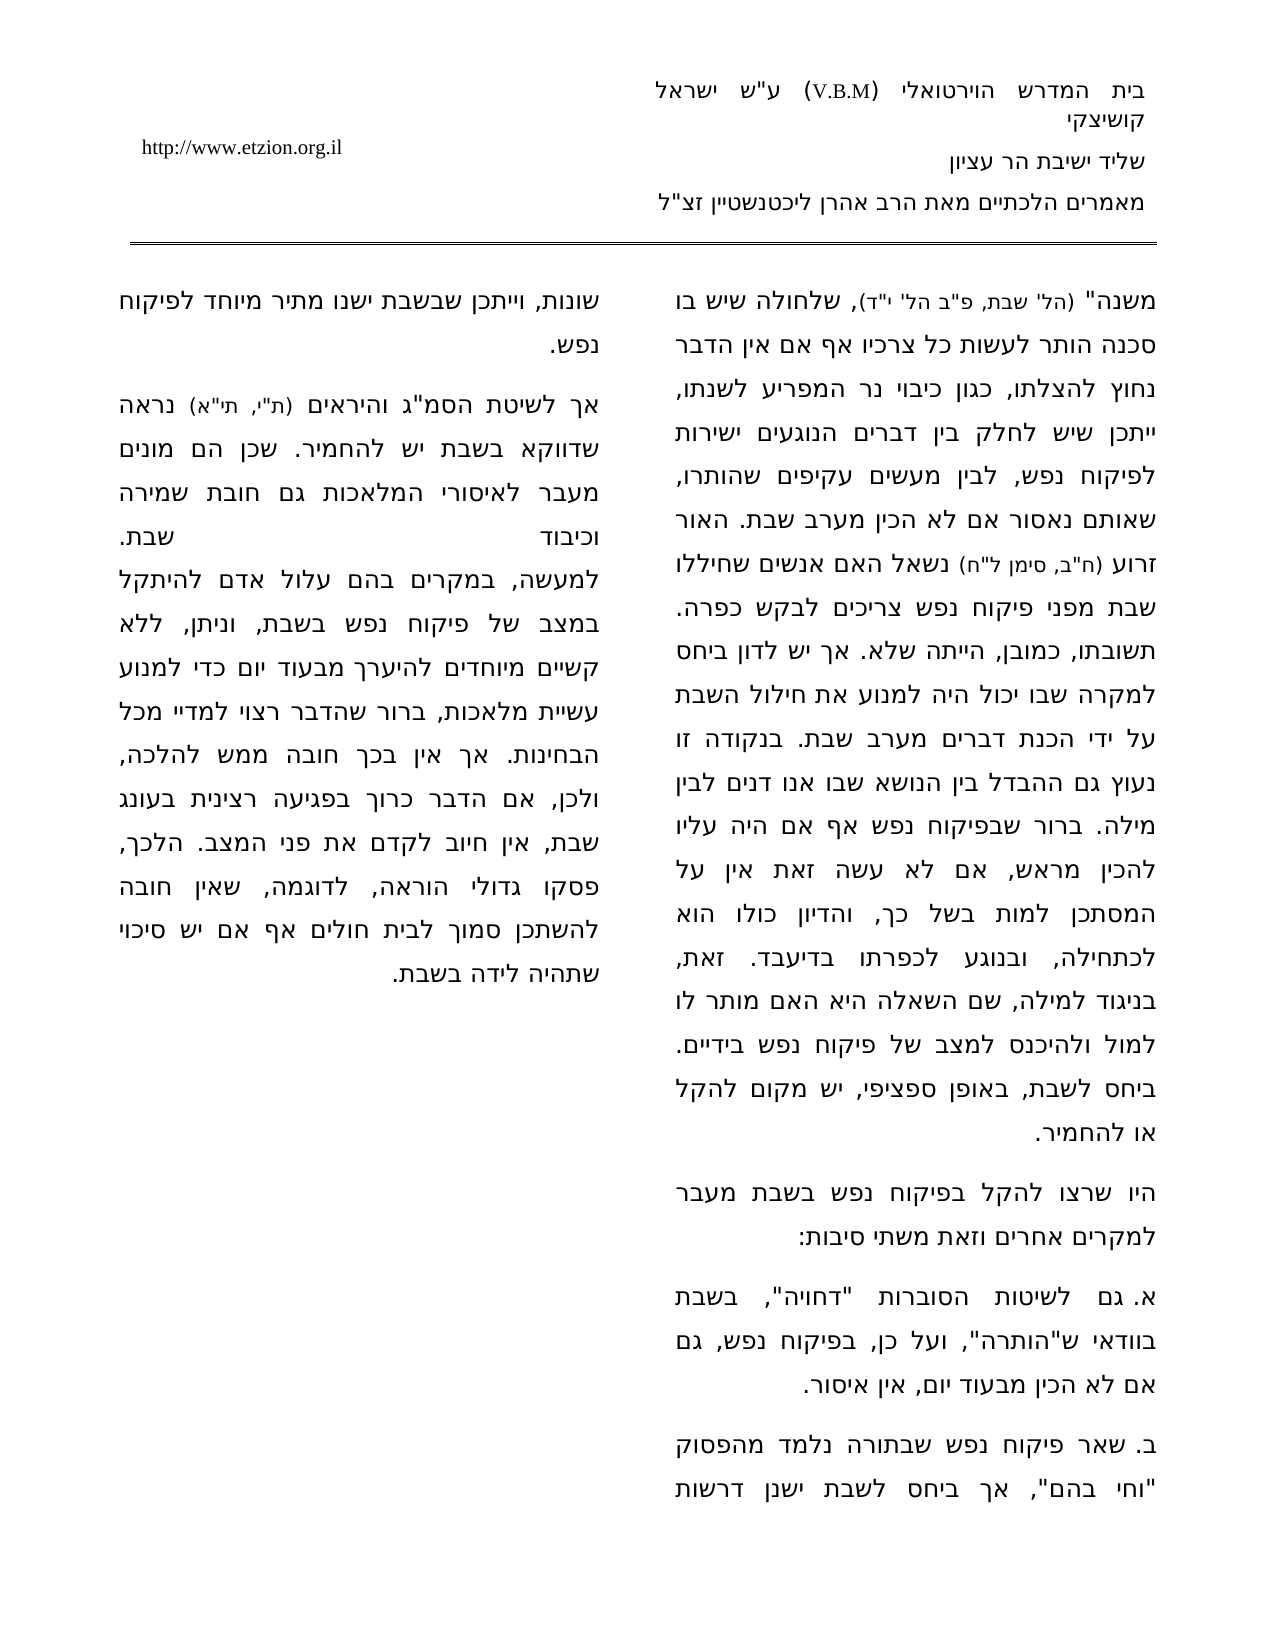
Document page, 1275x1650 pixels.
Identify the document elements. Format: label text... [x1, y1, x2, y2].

text היו שרצו להקל בפיקוח נפש בשבת מעבר למקרים אחרים וזאת משתי סיבות: [675, 1178, 1157, 1251]
text ב. שאר פיקוח נפש שבתורה נלמד מהפסוק "וחי בהם", אך ביחס לשבת ישנן דרשות שונות, וייתכן שבשבת ישנו מתיר מיוחד לפיקוח נפש. [675, 1430, 1157, 1503]
text א. גם לשיטות הסוברות "דחויה", בשבת בוודאי ש"הותרה", ועל כן, בפיקוח נפש, גם אם לא הכין מבעוד יום, אין איסור. [675, 1282, 1157, 1399]
text ב. שאר פיקוח נפש שבתורה נלמד מהפסוק "וחי בהם", אך ביחס לשבת ישנן דרשות שונות, וייתכן שבשבת ישנו מתיר מיוחד לפיקוח נפש. [118, 286, 600, 359]
text אך לשיטת הסמ"ג והיראים (ת"י, תי"א) נראה שדווקא בשבת יש להחמיר. שכן הם מונים מעבר לאיסורי המלאכות גם חובת שמירה וכיבוד שבת. למעשה, במקרים בהם עלול אדם להיתקל במצב של פיקוח נפש בשבת, וניתן, ללא קשיים מיוחדים להיערך מבעוד יום כדי למנוע עשיית מלאכות, ברור שהדבר רצוי למדיי מכל הבחינות. אך אין בכך חובה ממש להלכה, ולכן, אם הדבר כרוך בפגיעה רצינית בעונג שבת, אין חיוב לקדם את פני המצב. הלכך, פסקו גדולי הוראה, לדוגמה, שאין חובה להשתכן סמוך לבית חולים אף אם יש סיכוי שתהיה לידה בשבת. [118, 391, 600, 988]
